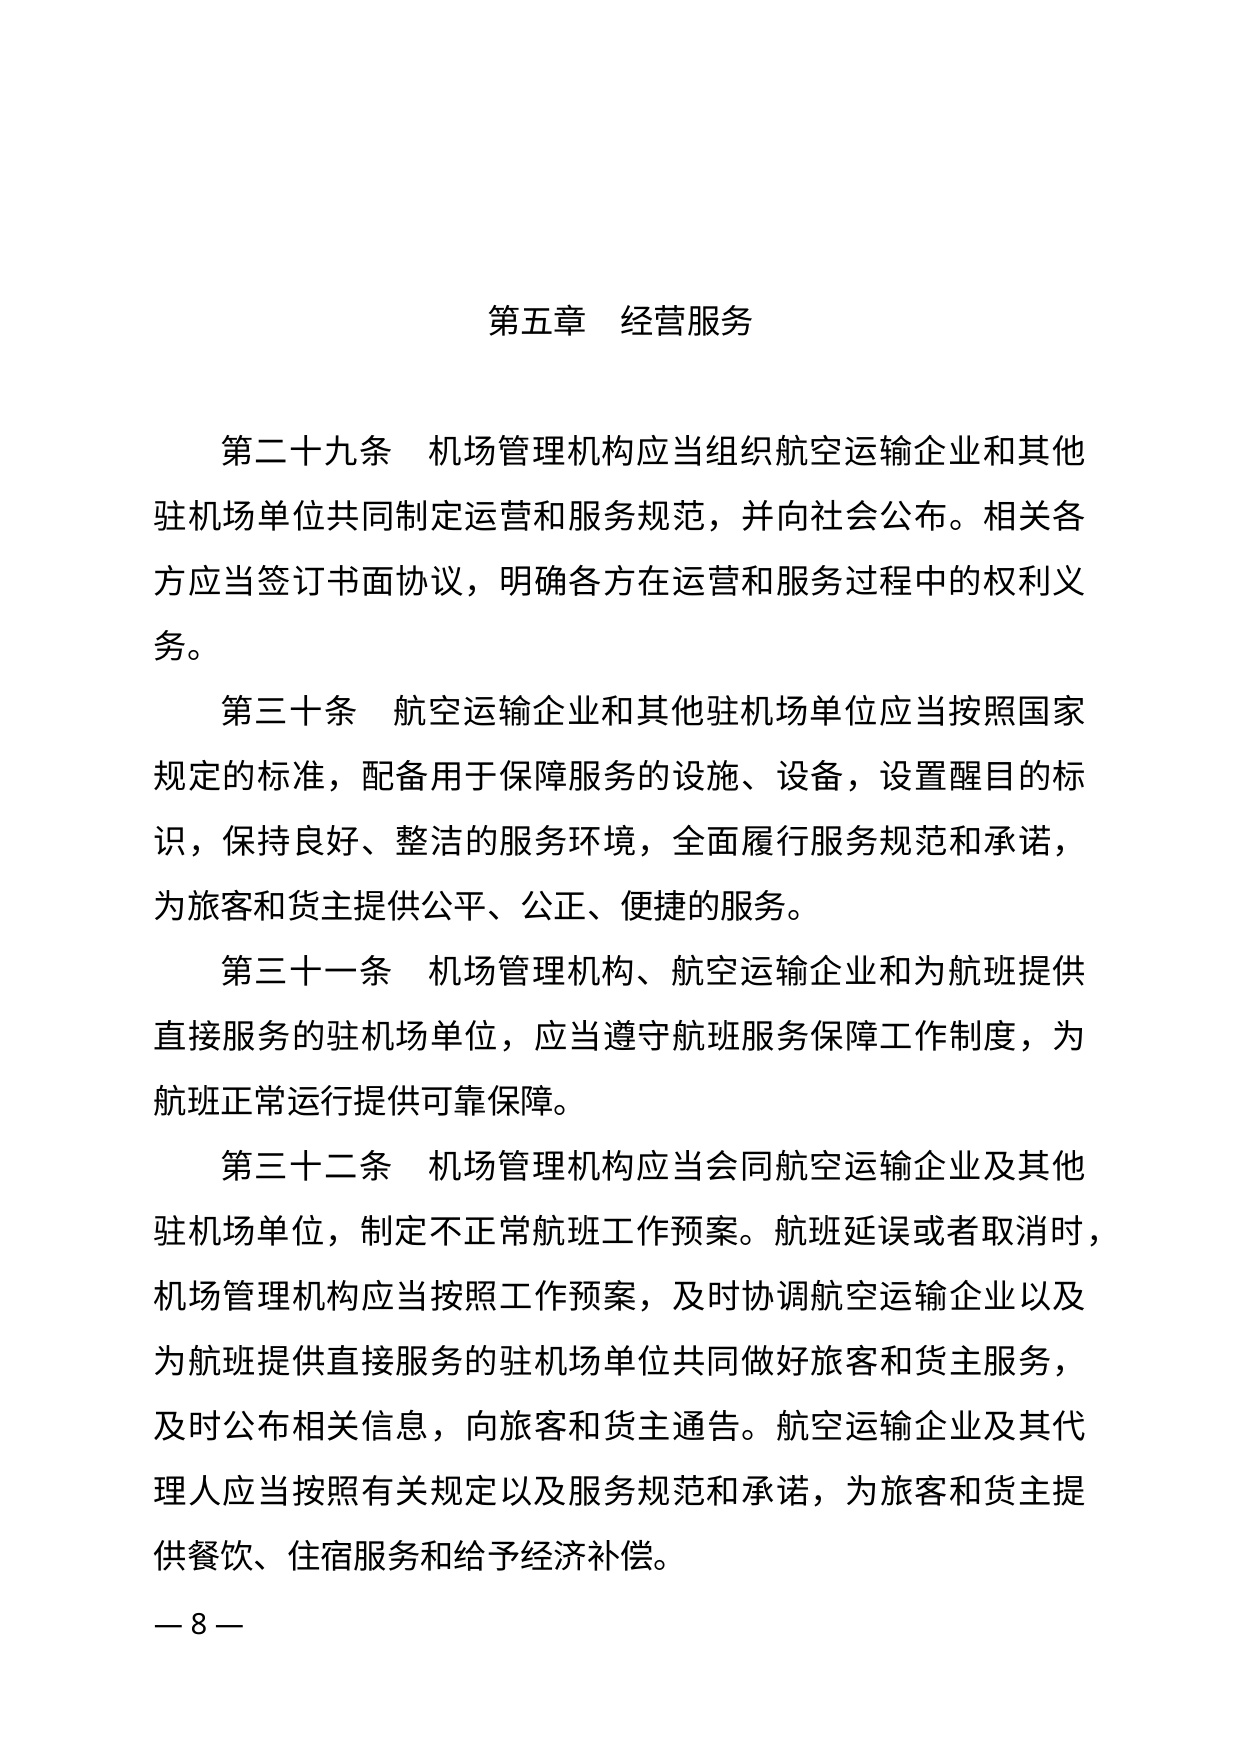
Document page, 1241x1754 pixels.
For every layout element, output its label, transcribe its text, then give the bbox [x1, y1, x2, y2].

text 第三十一条 机场管理机构、航空运输企业和为航班提供直接服务的驻机场单位，应当遵守航班服务保障工作制度，为航班正常运行提供可靠保障。 [153, 936, 1087, 1131]
text 第三十二条 机场管理机构应当会同航空运输企业及其他驻机场单位，制定不正常航班工作预案。航班延误或者取消时，机场管理机构应当按照工作预案，及时协调航空运输企业以及为航班提供直接服务的驻机场单位共同做好旅客和货主服务，及时公布相关信息，向旅客和货主通告。航空运输企业及其代理人应当按照有关规定以及服务规范和承诺，为旅客和货主提供餐饮、住宿服务和给予经济补偿。 [153, 1131, 1087, 1586]
subtitle 第五章 经营服务 [153, 286, 1087, 351]
text 第三十条 航空运输企业和其他驻机场单位应当按照国家规定的标准，配备用于保障服务的设施、设备，设置醒目的标识，保持良好、整洁的服务环境，全面履行服务规范和承诺，为旅客和货主提供公平、公正、便捷的服务。 [153, 676, 1087, 936]
text 第二十九条 机场管理机构应当组织航空运输企业和其他驻机场单位共同制定运营和服务规范，并向社会公布。相关各方应当签订书面协议，明确各方在运营和服务过程中的权利义务。 [153, 416, 1087, 676]
